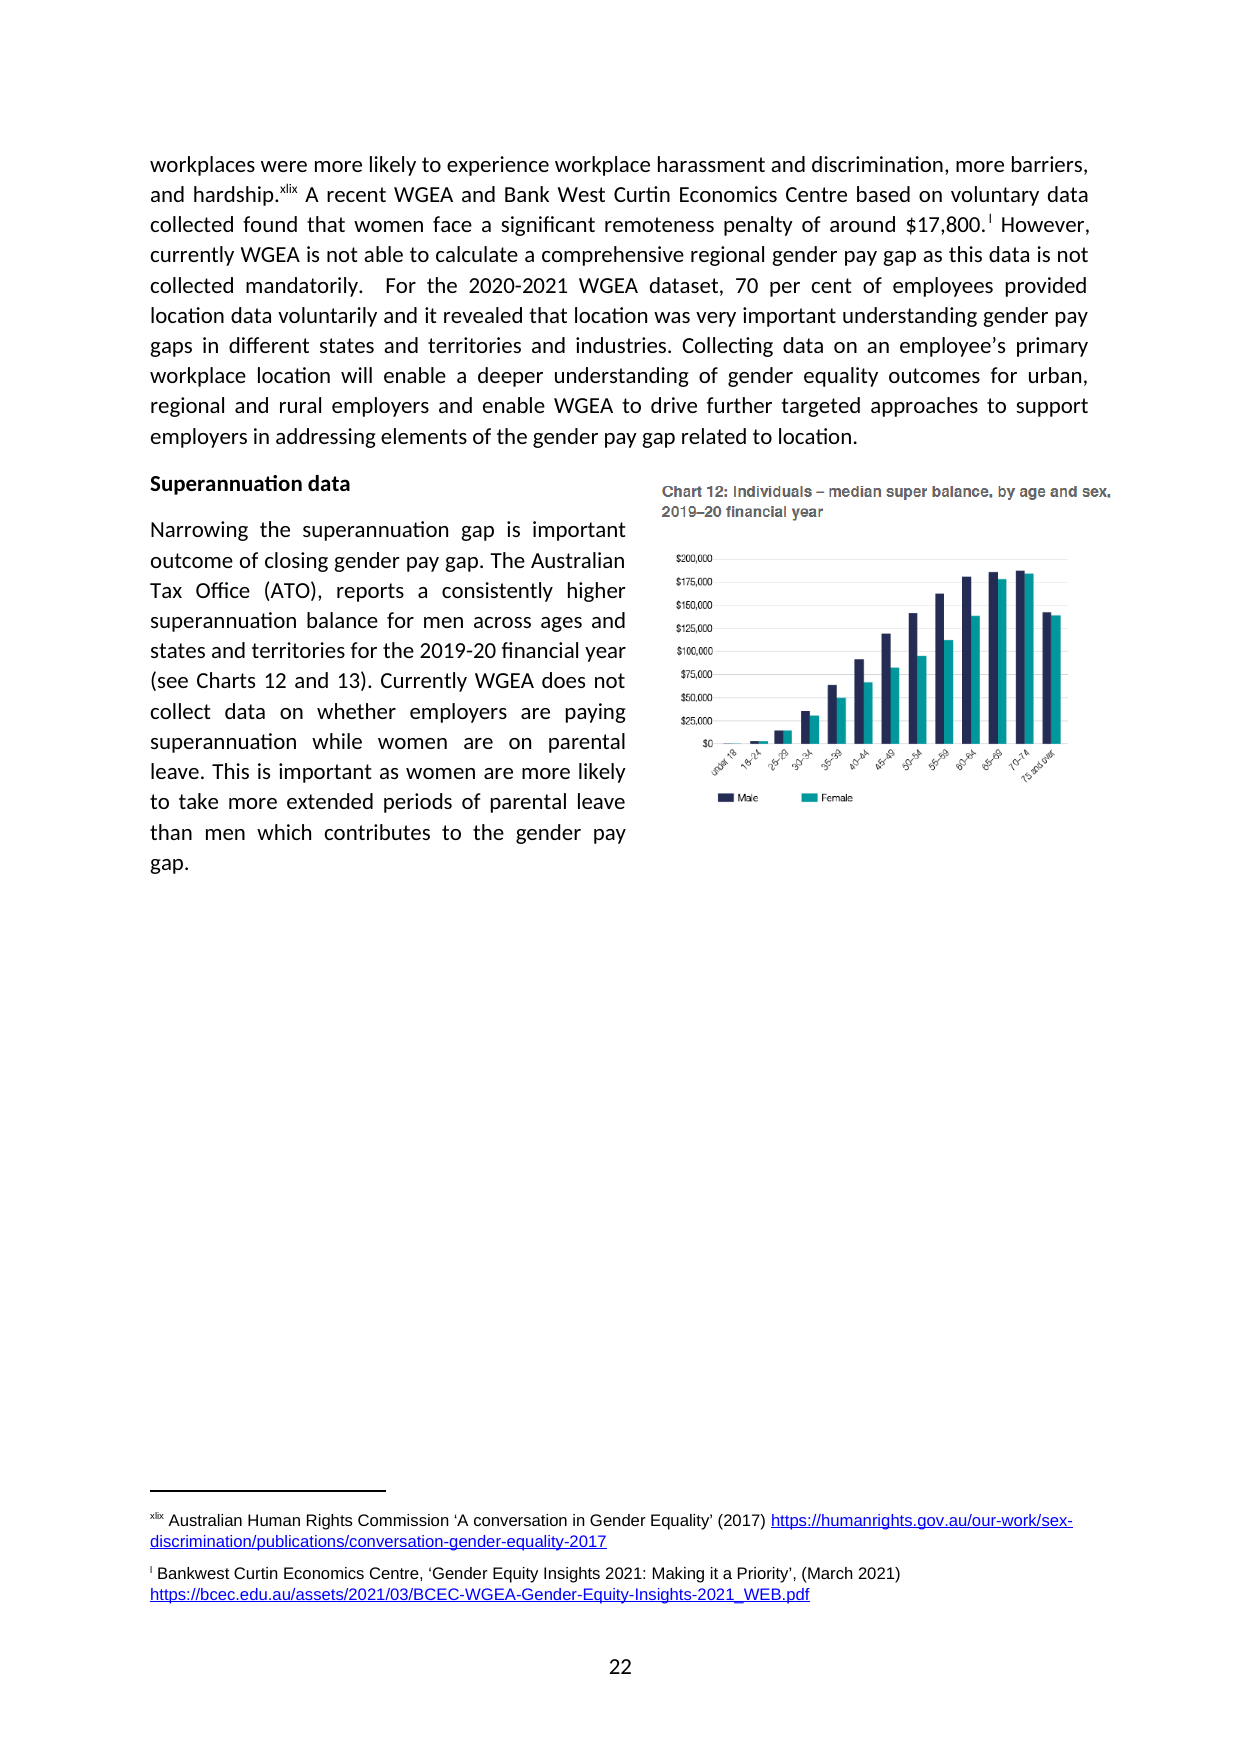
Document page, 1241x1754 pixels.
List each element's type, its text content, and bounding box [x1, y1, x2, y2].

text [150, 150, 1090, 450]
picture [645, 469, 1121, 823]
text Superannuation data [150, 469, 645, 497]
